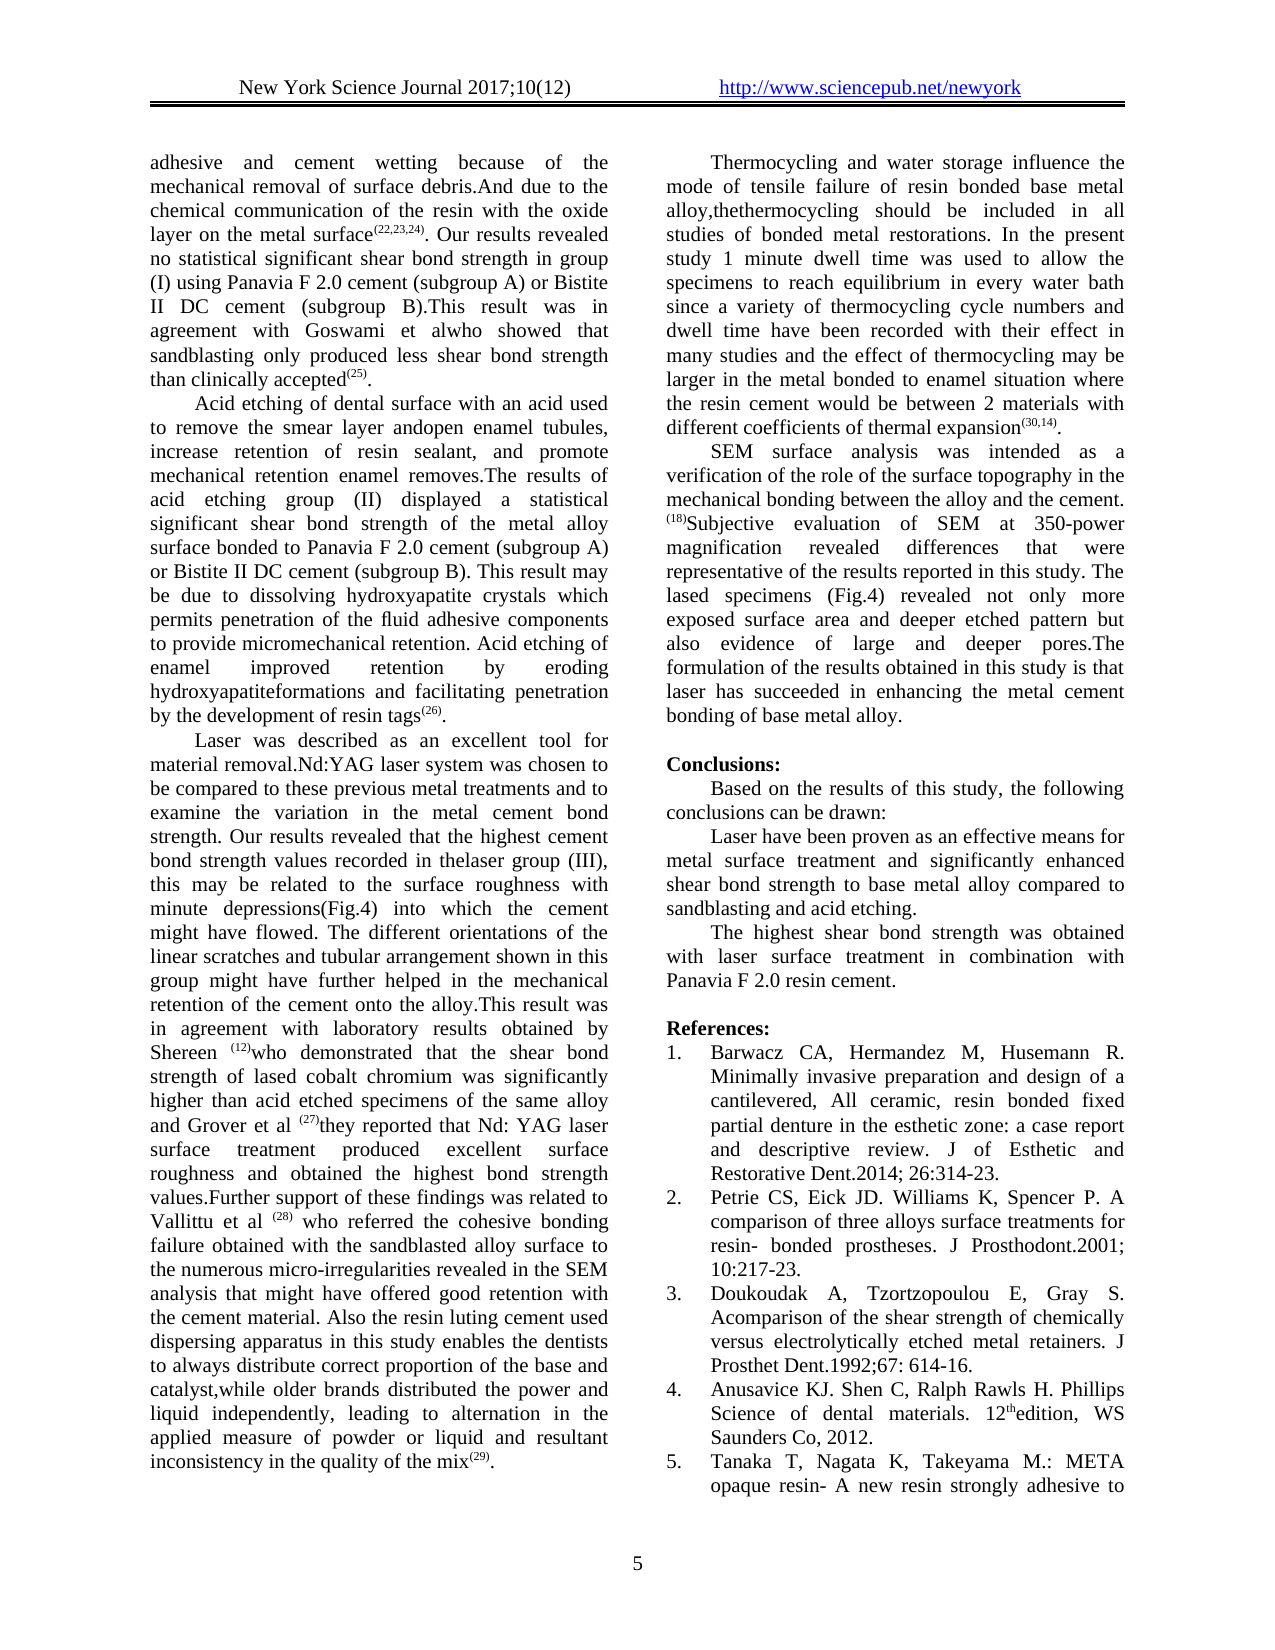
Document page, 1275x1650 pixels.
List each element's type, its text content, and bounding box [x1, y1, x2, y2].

text Laser have been proven as an effective means for metal surface treatment and significantly enhanced shear bond strength to base metal alloy compared to sandblasting and acid etching. [666, 824, 1125, 920]
text SEM surface analysis was intended as a verification of the role of the surface topography in the mechanical bonding between the alloy and the cement. (18)Subjective evaluation of SEM at 350-power magnification revealed differences that were representative of the results reported in this study. The lased specimens (Fig.4) revealed not only more exposed surface area and deeper etched pattern but also evidence of large and deeper pores.The formulation of the results obtained in this study is that laser has succeeded in enhancing the metal cement bonding of base metal alloy. [666, 439, 1125, 727]
text Conclusions: [666, 752, 1125, 776]
list Petrie CS, Eick JD. Williams K, Spencer P. A comparison of three alloys surface treatments for resin- bonded prostheses. J Prosthodont.2001; 10:217-23. [666, 1185, 1125, 1281]
list Doukoudak A, Tzortzopoulou E, Gray S. Acomparison of the shear strength of chemically versus electrolytically etched metal retainers. J Prosthet Dent.1992;67: 614-16. [666, 1281, 1125, 1377]
text Based on the results of this study, the following conclusions can be drawn: [666, 776, 1125, 824]
text The highest shear bond strength was obtained with laser surface treatment in combination with Panavia F 2.0 resin cement. [666, 920, 1125, 992]
text Acid etching of dental surface with an acid used to remove the smear layer andopen enamel tubules, increase retention of resin sealant, and promote mechanical retention enamel removes.The results of acid etching group (II) displayed a statistical significant shear bond strength of the metal alloy surface bonded to Panavia F 2.0 cement (subgroup A) or Bistite II DC cement (subgroup B). This result may be due to dissolving hydroxyapatite crystals which permits penetration of the ﬂuid adhesive components to provide micromechanical retention. Acid etching of enamel improved retention by eroding hydroxyapatiteformations and facilitating penetration by the development of resin tags(26). [150, 391, 609, 727]
text Thermocycling and water storage influence the mode of tensile failure of resin bonded base metal alloy,thethermocycling should be included in all studies of bonded metal restorations. In the present study 1 minute dwell time was used to allow the specimens to reach equilibrium in every water bath since a variety of thermocycling cycle numbers and dwell time have been recorded with their effect in many studies and the effect of thermocycling may be larger in the metal bonded to enamel situation where the resin cement would be between 2 materials with different coefficients of thermal expansion(30,14). [666, 150, 1125, 439]
list Barwacz CA, Hermandez M, Husemann R. Minimally invasive preparation and design of a cantilevered, All ceramic, resin bonded fixed partial denture in the esthetic zone: a case report and descriptive review. J of Esthetic and Restorative Dent.2014; 26:314-23. [666, 1040, 1125, 1185]
list Tanaka T, Nagata K, Takeyama M.: META opaque resin- A new resin strongly adhesive to nickel-chromium alloy. J Dent Res.1981; 60:1697-706. [666, 1449, 1125, 1497]
list Anusavice KJ. Shen C, Ralph Rawls H. Phillips Science of dental materials. 12thedition, WS Saunders Co, 2012. [666, 1377, 1125, 1449]
text Laser was described as an excellent tool for material removal.Nd:YAG laser system was chosen to be compared to these previous metal treatments and to examine the variation in the metal cement bond strength. Our results revealed that the highest cement bond strength values recorded in thelaser group (III), this may be related to the surface roughness with minute depressions(Fig.4) into which the cement might have flowed. The different orientations of the linear scratches and tubular arrangement shown in this group might have further helped in the mechanical retention of the cement onto the alloy.This result was in agreement with laboratory results obtained by Shereen (12)who demonstrated that the shear bond strength of lased cobalt chromium was significantly higher than acid etched specimens of the same alloy and Grover et al (27)they reported that Nd: YAG laser surface treatment produced excellent surface roughness and obtained the highest bond strength values.Further support of these findings was related to Vallittu et al (28) who referred the cohesive bonding failure obtained with the sandblasted alloy surface to the numerous micro-irregularities revealed in the SEM analysis that might have offered good retention with the cement material. Also the resin luting cement used dispersing apparatus in this study enables the dentists to always distribute correct proportion of the base and catalyst,while older brands distributed the power and liquid independently, leading to alternation in the applied measure of powder or liquid and resultant inconsistency in the quality of the mix(29). [150, 727, 609, 1473]
text References: [666, 1016, 1125, 1040]
